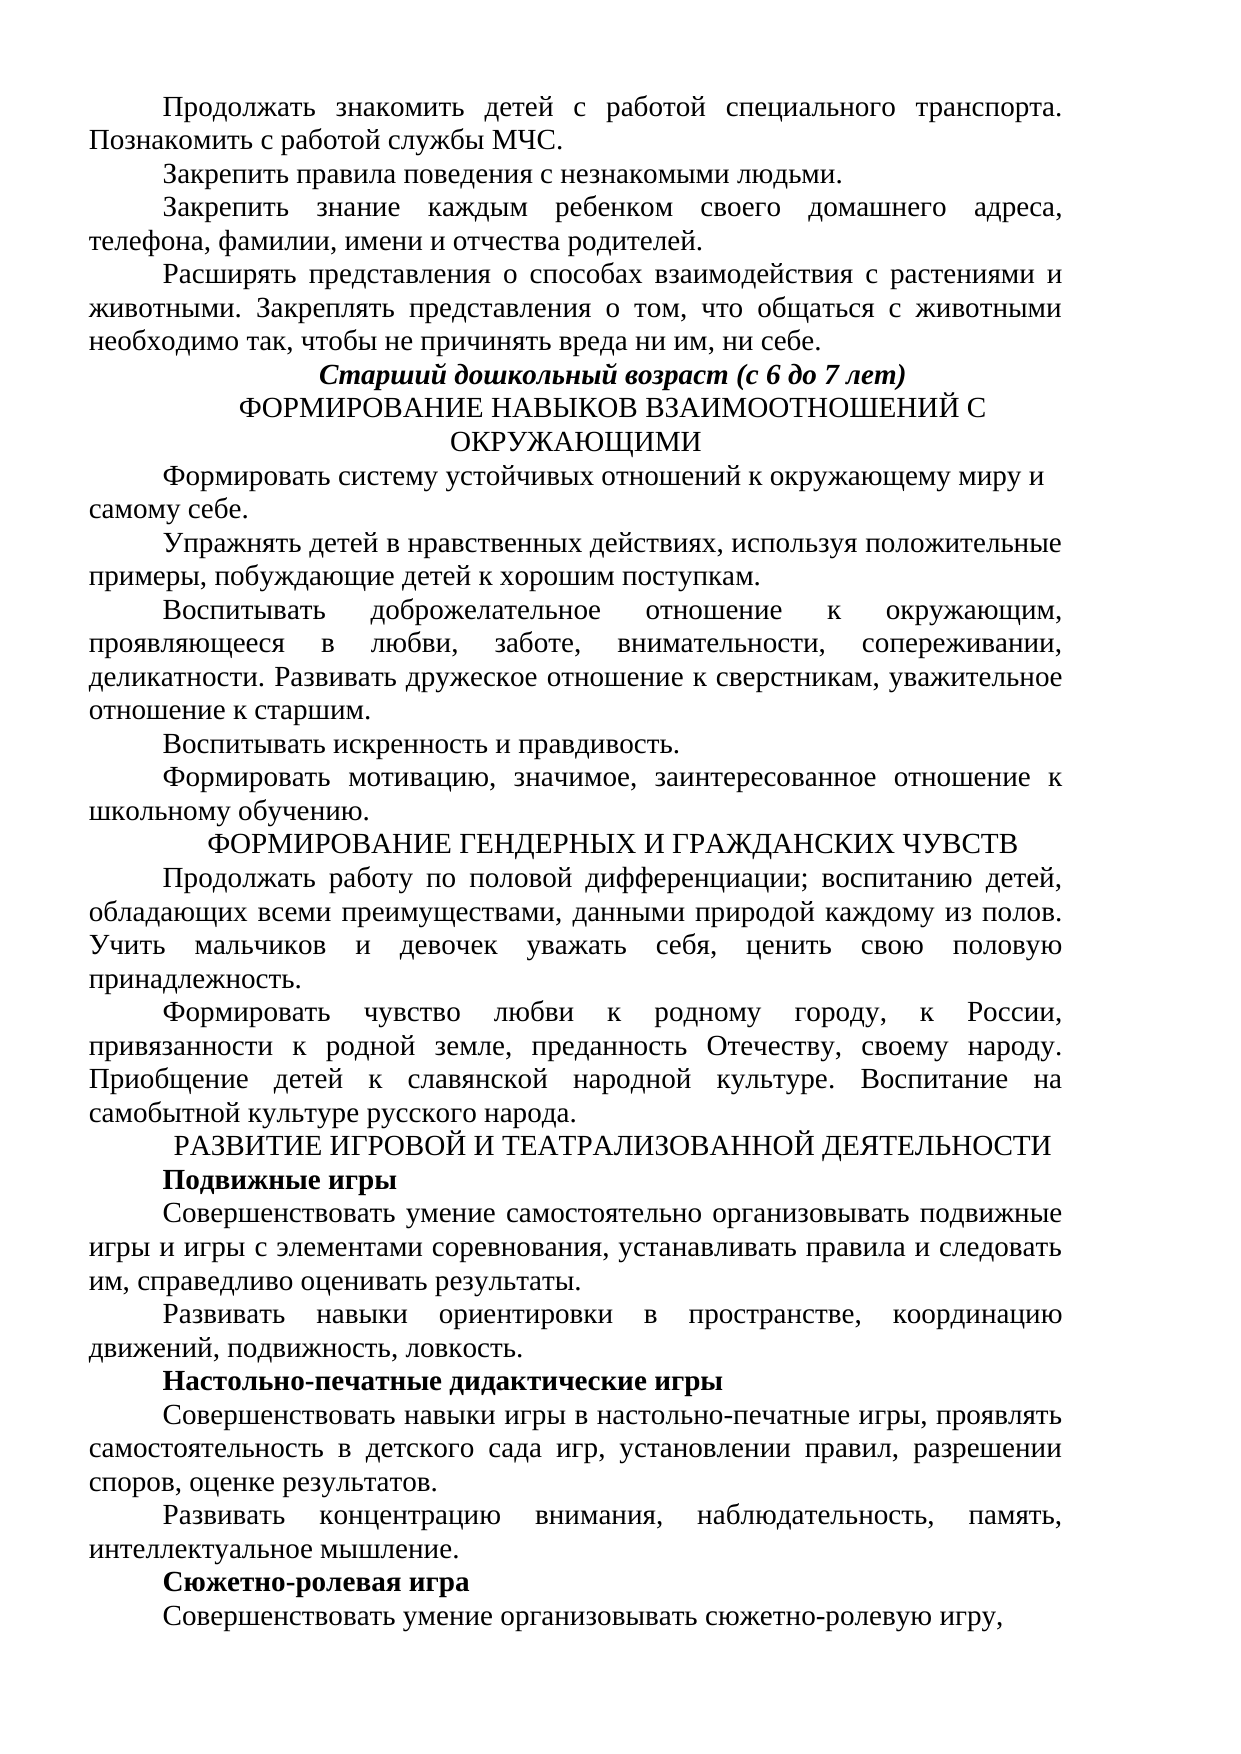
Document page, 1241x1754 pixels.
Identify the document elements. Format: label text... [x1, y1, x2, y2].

text ФОРМИРОВАНИЕ НАВЫКОВ ВЗАИМООТНОШЕНИЙ С ОКРУЖАЮЩИМИ [88, 391, 1063, 458]
text Формировать систему устойчивых отношений к окружающему миру и самому себе. [88, 458, 1063, 525]
text Развивать концентрацию внимания, наблюдательность, память, интеллектуальное мышление. [88, 1497, 1063, 1564]
text Настольно-печатные дидактические игры [88, 1363, 1063, 1397]
text Воспитывать доброжелательное отношение к окружающим, проявляющееся в любви, заботе, внимательности, сопереживании, деликатности. Развивать дружеское отношение к сверстникам, уважительное отношение к старшим. [88, 592, 1063, 726]
text Упражнять детей в нравственных действиях, используя положительные примеры, побуждающие детей к хорошим поступкам. [88, 525, 1063, 592]
text Формировать чувство любви к родному городу, к России, привязанности к родной земле, преданность Отечеству, своему народу. Приобщение детей к славянской народной культуре. Воспитание на самобытной культуре русского народа. [88, 994, 1063, 1128]
text Сюжетно-ролевая игра [88, 1564, 1063, 1598]
text Старший дошкольный возраст (с 6 до 7 лет) [88, 357, 1063, 391]
text Расширять представления о способах взаимодействия с растениями и животными. Закреплять представления о том, что общаться с животными необходимо так, чтобы не причинять вреда ни им, ни себе. [88, 256, 1063, 357]
text Закрепить правила поведения с незнакомыми людьми. [88, 156, 1063, 189]
text Продолжать работу по половой дифференциации; воспитанию детей, обладающих всеми преимуществами, данными природой каждому из полов. Учить мальчиков и девочек уважать себя, ценить свою половую принадлежность. [88, 860, 1063, 994]
text РАЗВИТИЕ ИГРОВОЙ И ТЕАТРАЛИЗОВАННОЙ ДЕЯТЕЛЬНОСТИ [88, 1128, 1063, 1162]
text Совершенствовать навыки игры в настольно-печатные игры, проявлять самостоятельность в детского сада игр, установлении правил, разрешении споров, оценке результатов. [88, 1397, 1063, 1497]
text Воспитывать искренность и правдивость. [88, 726, 1063, 759]
text Совершенствовать умение организовывать сюжетно-ролевую игру, [88, 1598, 1063, 1632]
text ФОРМИРОВАНИЕ ГЕНДЕРНЫХ И ГРАЖДАНСКИХ ЧУВСТВ [88, 827, 1063, 860]
text Развивать навыки ориентировки в пространстве, координацию движений, подвижность, ловкость. [88, 1296, 1063, 1363]
text Подвижные игры [88, 1162, 1063, 1196]
text Продолжать знакомить детей с работой специального транспорта. Познакомить с работой службы МЧС. [88, 89, 1063, 156]
text Формировать мотивацию, значимое, заинтересованное отношение к школьному обучению. [88, 759, 1063, 827]
text Закрепить знание каждым ребенком своего домашнего адреса, телефона, фамилии, имени и отчества родителей. [88, 189, 1063, 256]
text Совершенствовать умение самостоятельно организовывать подвижные игры и игры с элементами соревнования, устанавливать правила и следовать им, справедливо оценивать результаты. [88, 1196, 1063, 1296]
